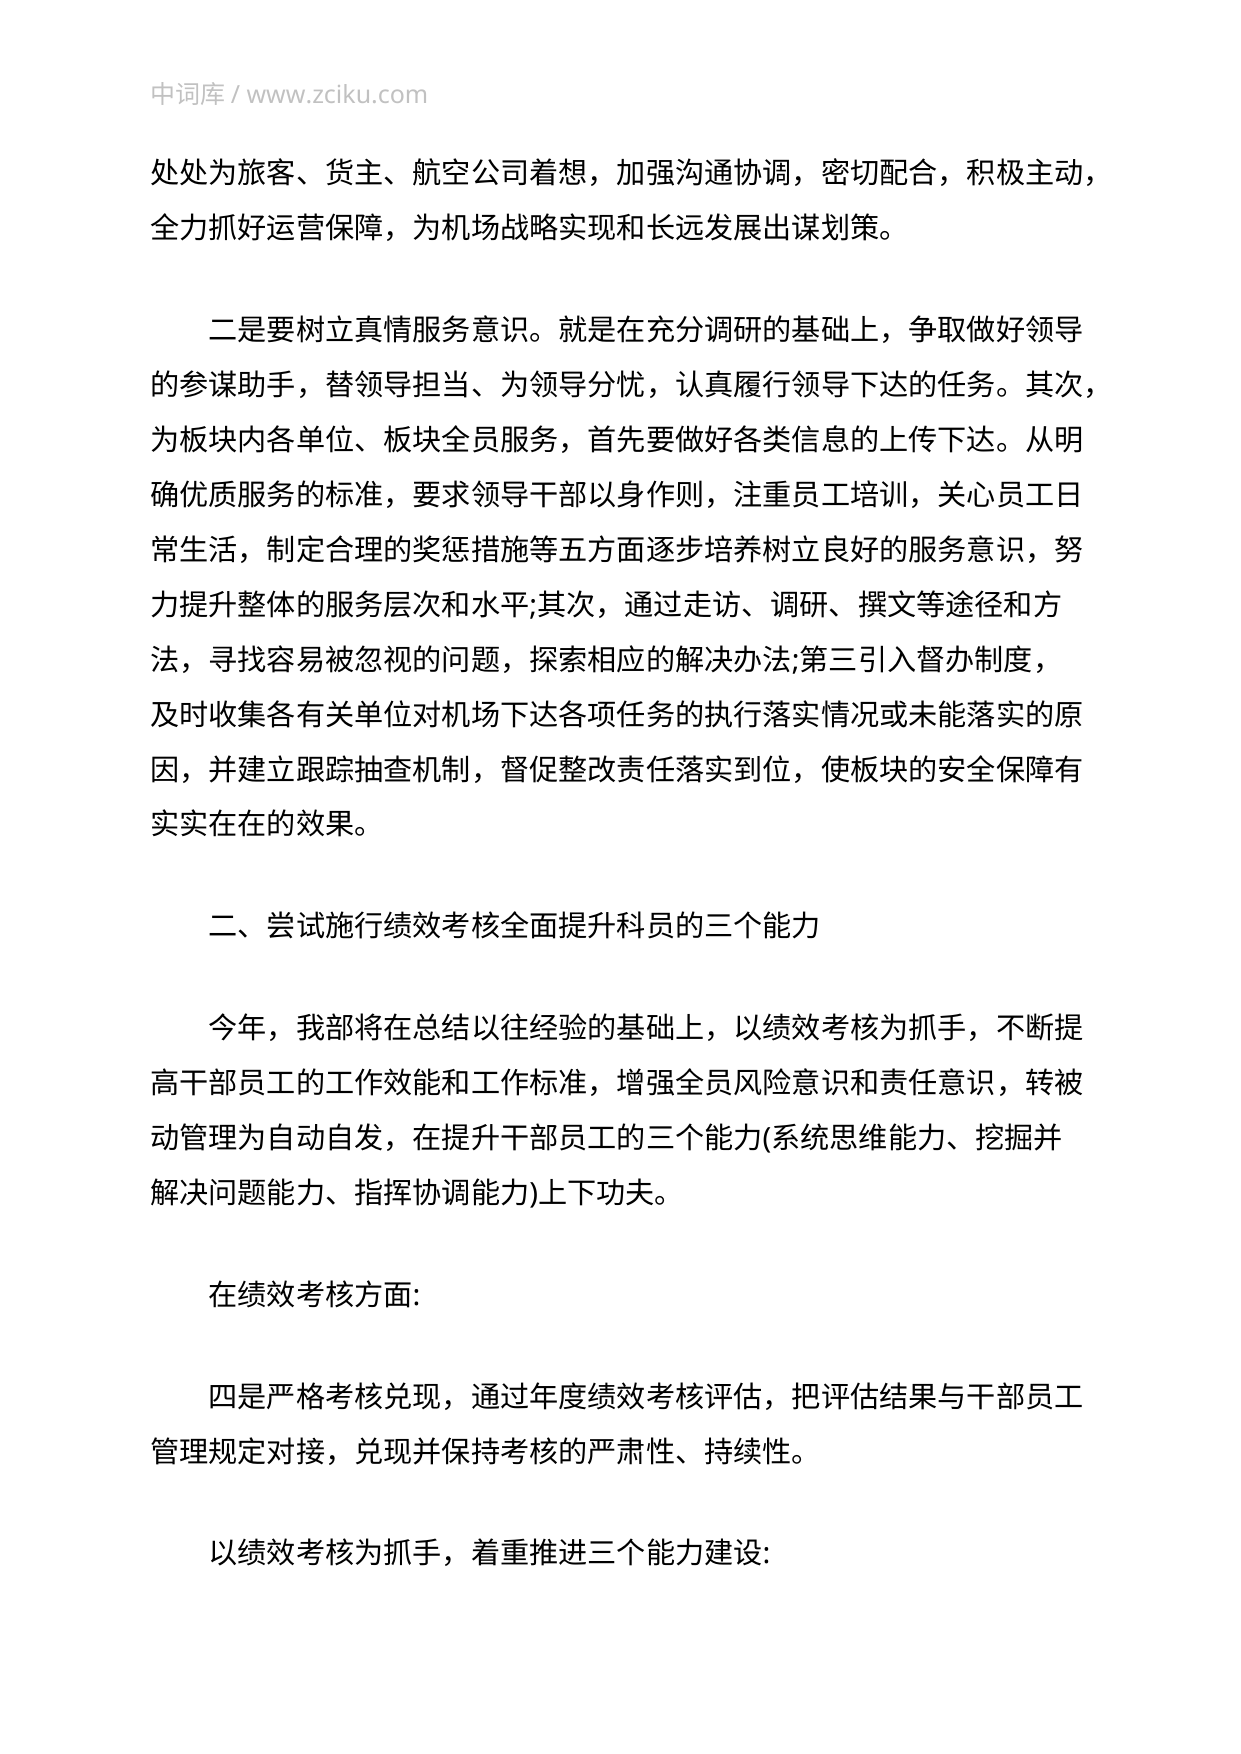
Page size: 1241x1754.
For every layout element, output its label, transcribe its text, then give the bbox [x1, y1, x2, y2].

text 今年，我部将在总结以往经验的基础上，以绩效考核为抓手，不断提高干部员工的工作效能和工作标准，增强全员风险意识和责任意识，转被动管理为自动自发，在提升干部员工的三个能力(系统思维能力、挖掘并解决问题能力、指挥协调能力)上下功夫。 [150, 1004, 1090, 1212]
text 四是严格考核兑现，通过年度绩效考核评估，把评估结果与干部员工管理规定对接，兑现并保持考核的严肃性、持续性。 [150, 1373, 1090, 1470]
text 在绩效考核方面: [150, 1271, 1090, 1314]
text 二是要树立真情服务意识。就是在充分调研的基础上，争取做好领导的参谋助手，替领导担当、为领导分忧，认真履行领导下达的任务。其次，为板块内各单位、板块全员服务，首先要做好各类信息的上传下达。从明确优质服务的标准，要求领导干部以身作则，注重员工培训，关心员工日常生活，制定合理的奖惩措施等五方面逐步培养树立良好的服务意识，努力提升整体的服务层次和水平;其次，通过走访、调研、撰文等途径和方法，寻找容易被忽视的问题，探索相应的解决办法;第三引入督办制度，及时收集各有关单位对机场下达各项任务的执行落实情况或未能落实的原因，并建立跟踪抽查机制，督促整改责任落实到位，使板块的安全保障有实实在在的效果。 [150, 307, 1090, 843]
text 二、尝试施行绩效考核全面提升科员的三个能力 [150, 903, 1090, 945]
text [150, 150, 1090, 247]
text 以绩效考核为抓手，着重推进三个能力建设: [150, 1530, 1090, 1572]
